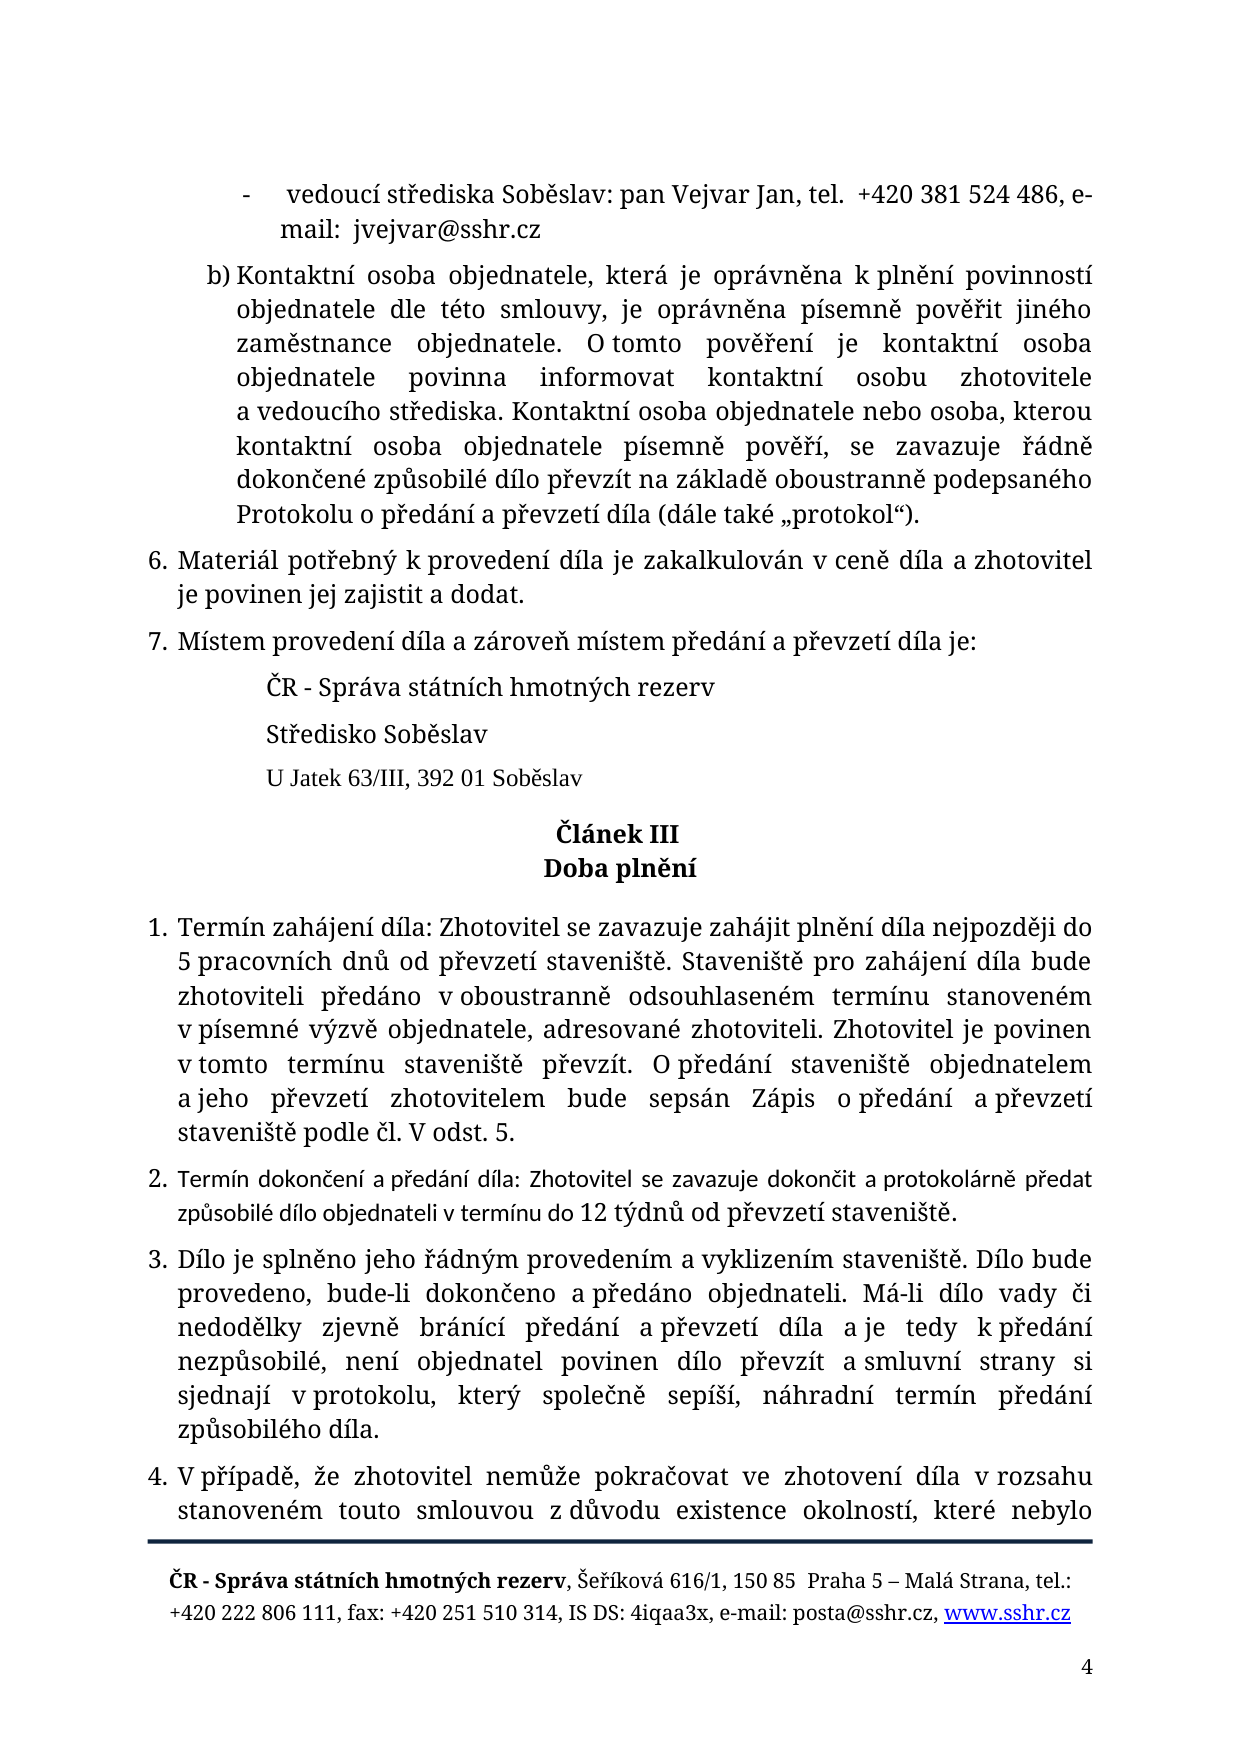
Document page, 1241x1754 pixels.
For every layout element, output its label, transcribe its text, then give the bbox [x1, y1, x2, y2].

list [148, 1458, 1093, 1527]
list Dílo je splněno a vyklizením staveniště. Dílo bude provedeno, bude-li dokončeno a předáno objednateli. Má-li dílo vady či nedodělky zjevně bránící předání a převzetí díla a je tedy k předání nezpůsobilé, není objednatel povinen dílo převzít a smluvní strany si sjednají v protokolu, který společně sepíší, náhradní termín předání způsobilého díla. [148, 1242, 1093, 1446]
list Materiál potřebný k provedení díla je zakalkulován v ceně díla a zhotovitel je povinen jej zajistit a dodat. [148, 543, 1093, 611]
list Termín zahájení díla: Zhotovitel se zavazuje zahájit plnění nejpozději do 5 pracovních dnů od převzetí staveniště. Staveniště pro zahájení díla bude zhotoviteli předáno v oboustranně odsouhlaseném termínu stanoveném v písemné výzvě objednatele, adresované zhotoviteli. Zhotovitel je povinen v tomto termínu staveniště převzít. O předání staveniště objednatelem a jeho převzetí zhotovitelem bude sepsán Zápis o předání a převzetí staveniště podle čl. V odst. 5. [148, 910, 1093, 1148]
text Doba plnění [148, 851, 1093, 885]
list Kontaktní osoba objednatele, která je oprávněna k plnění povinností objednatele dle této smlouvy, je oprávněna písemně pověřit jiného zaměstnance objednatele. O tomto pověření je kontaktní osoba objednatele povinna informovat kontaktní osobu zhotovitele a . Kontaktní osoba objednatele nebo osoba, kterou kontaktní osoba objednatele písemně pověří, se zavazuje převzít na základě oboustranně podepsaného Protokolu o předání a převzetí díla (dále také „protokol“). [207, 258, 1093, 530]
list , tel. , e-mail: @ [242, 177, 1093, 245]
list Místem provedení díla a zároveň místem předání a převzetí díla je: [148, 623, 1093, 657]
